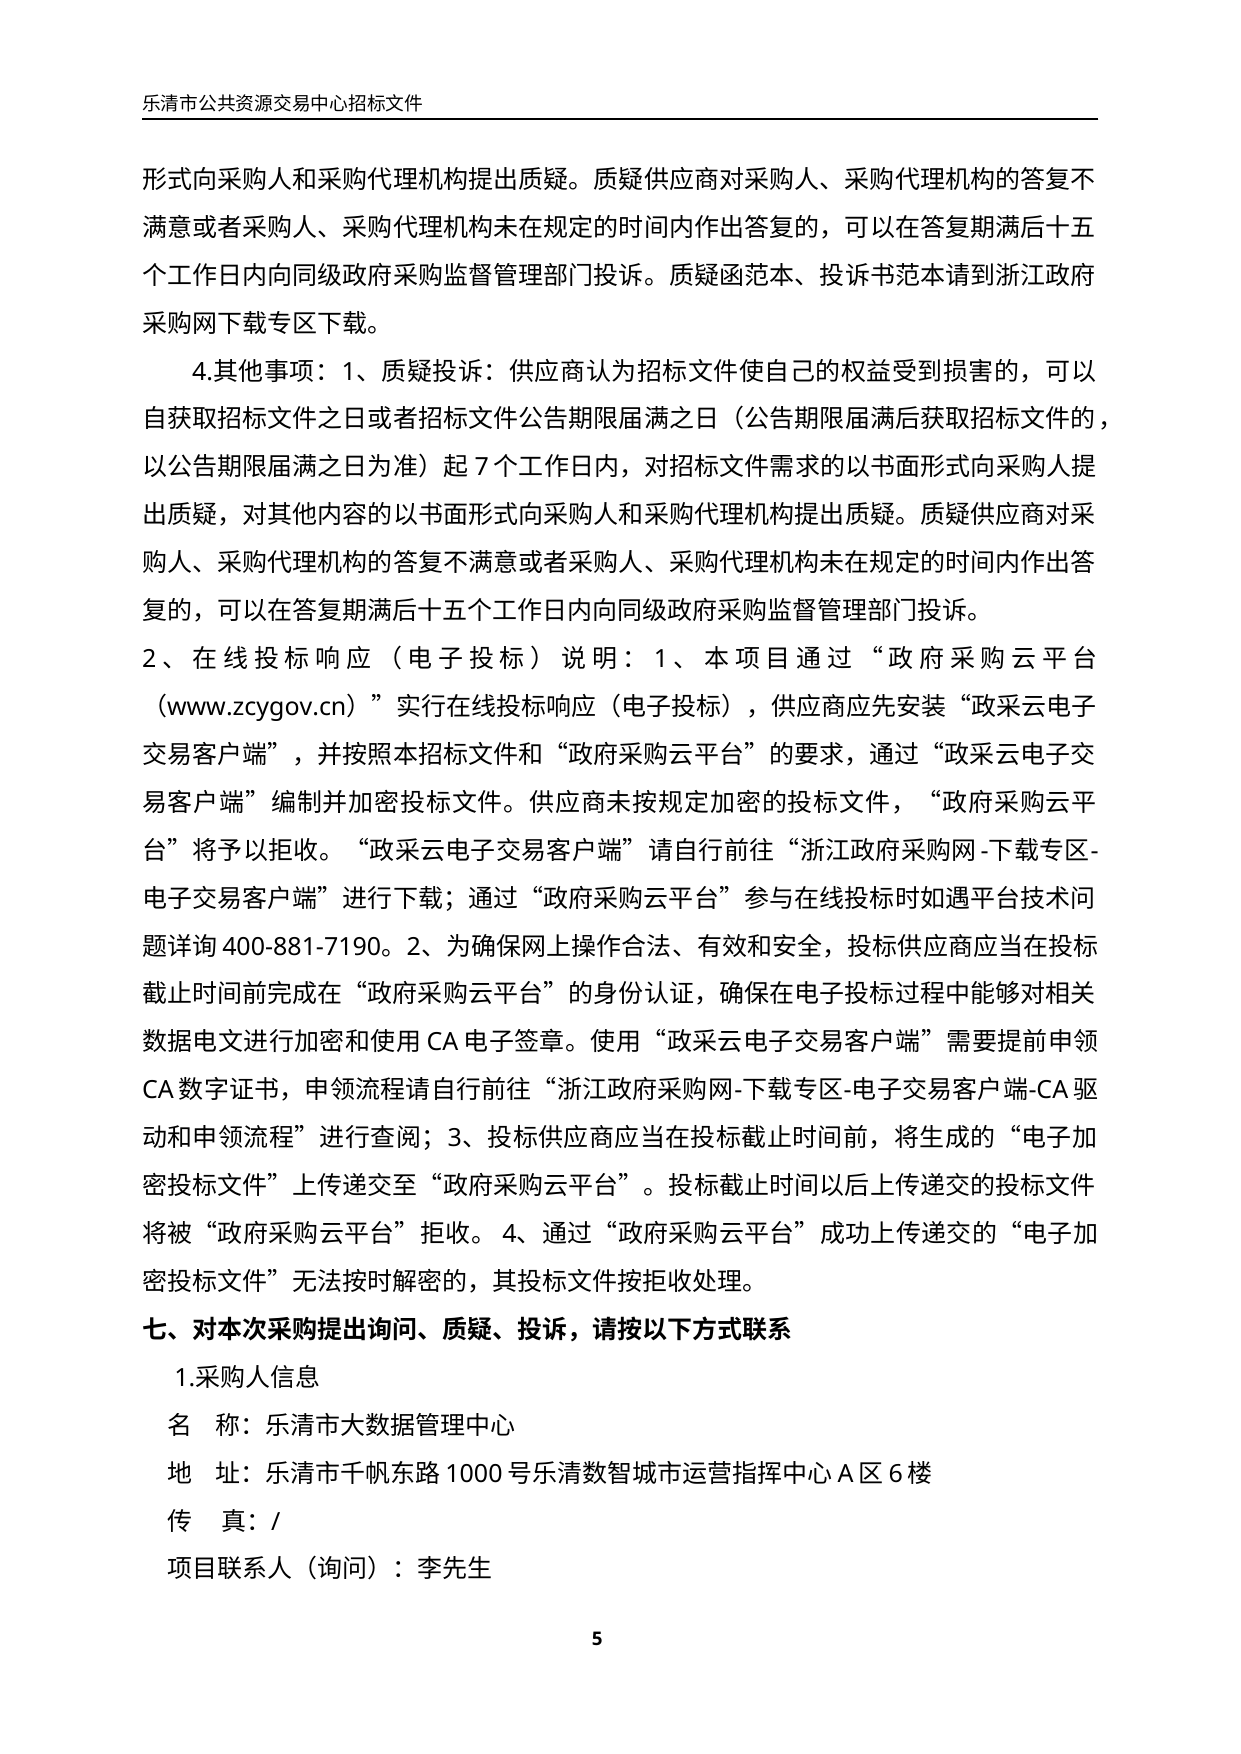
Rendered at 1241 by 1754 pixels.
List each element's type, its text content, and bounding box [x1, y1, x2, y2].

text 项目联系人（询问）：李先生 [142, 1539, 1098, 1587]
text 七、对本次采购提出询问、质疑、投诉，请按以下方式联系 [142, 1300, 1098, 1348]
text 名 称：乐清市大数据管理中心 [142, 1396, 1098, 1444]
text 1.采购人信息 [142, 1348, 1098, 1396]
text 传 真：/ [142, 1492, 1098, 1539]
text 4.其他事项：1、质疑投诉：供应商认为招标文件使自己的权益受到损害的，可以自获取招标文件之日或者招标文件公告期限届满之日（公告期限届满后获取招标文件的，以公告期限届满之日为准）起7个工作日内，对招标文件需求的以书面形式向采购人提出质疑，对其他内容的以书面形式向采购人和采购代理机构提出质疑。质疑供应商对采购人、采购代理机构的答复不满意或者采购人、采购代理机构未在规定的时间内作出答复的，可以在答复期满后十五个工作日内向同级政府采购监督管理部门投诉。 2、在线投标响应（电子投标）说明：1、本项目通过“政府采购云平台（www.zcygov.cn）”实行在线投标响应（电子投标），供应商应先安装“政采云电子交易客户端”，并按照本招标文件和“政府采购云平台”的要求，通过“政采云电子交易客户端”编制并加密投标文件。供应商未按规定加密的投标文件，“政府采购云平台”将予以拒收。“政采云电子交易客户端”请自行前往“浙江政府采购网-下载专区-电子交易客户端”进行下载；通过“政府采购云平台”参与在线投标时如遇平台技术问题详询400-881-7190。2、为确保网上操作合法、有效和安全，投标供应商应当在投标截止时间前完成在“政府采购云平台”的身份认证，确保在电子投标过程中能够对相关数据电文进行加密和使用CA电子签章。使用“政采云电子交易客户端”需要提前申领CA数字证书，申领流程请自行前往“浙江政府采购网-下载专区-电子交易客户端-CA驱动和申领流程”进行查阅；3、投标供应商应当在投标截止时间前，将生成的“电子加密投标文件”上传递交至“政府采购云平台”。投标截止时间以后上传递交的投标文件将被“政府采购云平台”拒收。 4、通过“政府采购云平台”成功上传递交的“电子加密投标文件”无法按时解密的，其投标文件按拒收处理。 [142, 342, 1098, 1300]
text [142, 150, 1098, 342]
text 地 址：乐清市千帆东路1000号乐清数智城市运营指挥中心A区6楼 [142, 1444, 1098, 1492]
